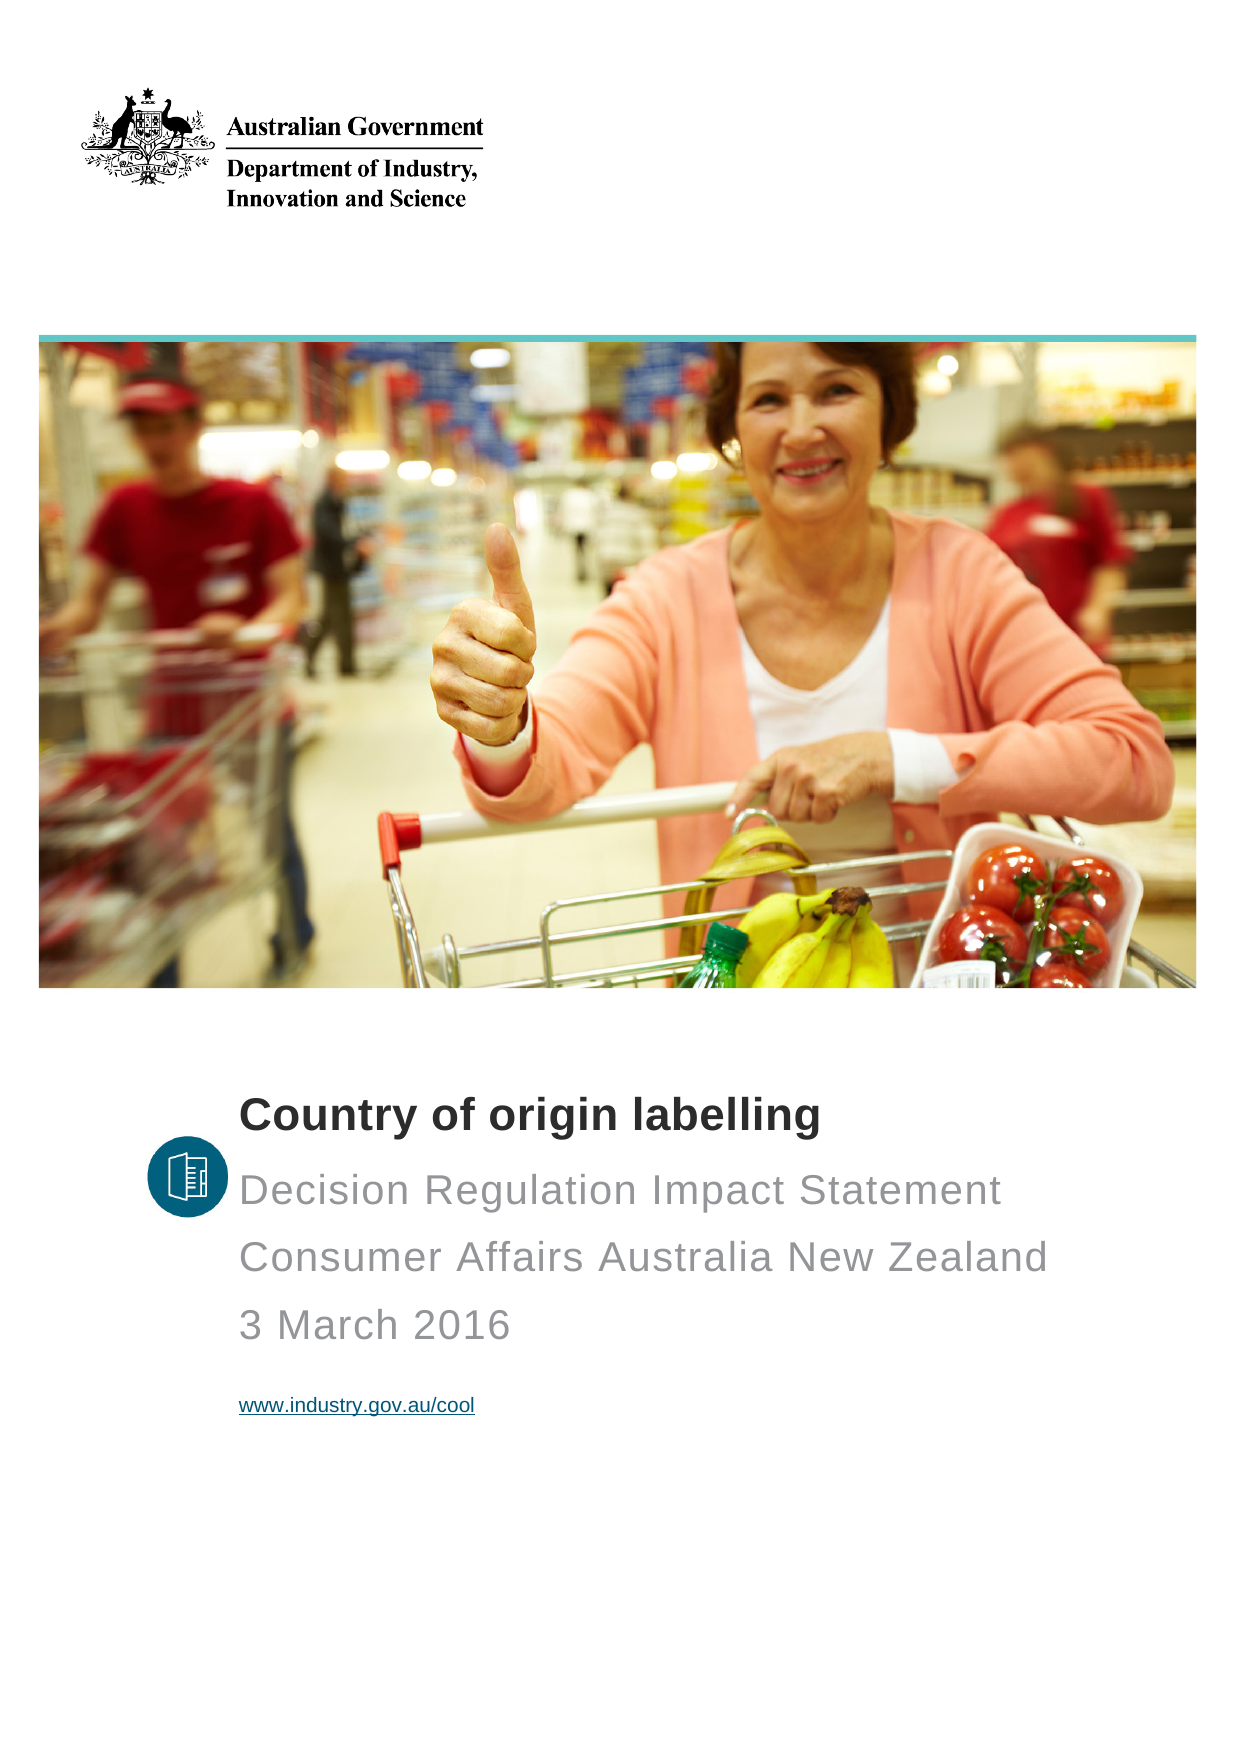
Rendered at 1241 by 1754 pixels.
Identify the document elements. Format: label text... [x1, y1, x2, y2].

subtitle Consumer Affairs Australia New Zealand [239, 1233, 1095, 1281]
picture [38, 35, 1197, 1673]
subtitle 3 March 2016 [239, 1300, 1021, 1348]
text www.industry.gov.au/cool [225, 1393, 1021, 1417]
title Country of origin labelling [239, 1087, 1095, 1140]
subtitle Decision Regulation Impact Statement [239, 1165, 1095, 1213]
